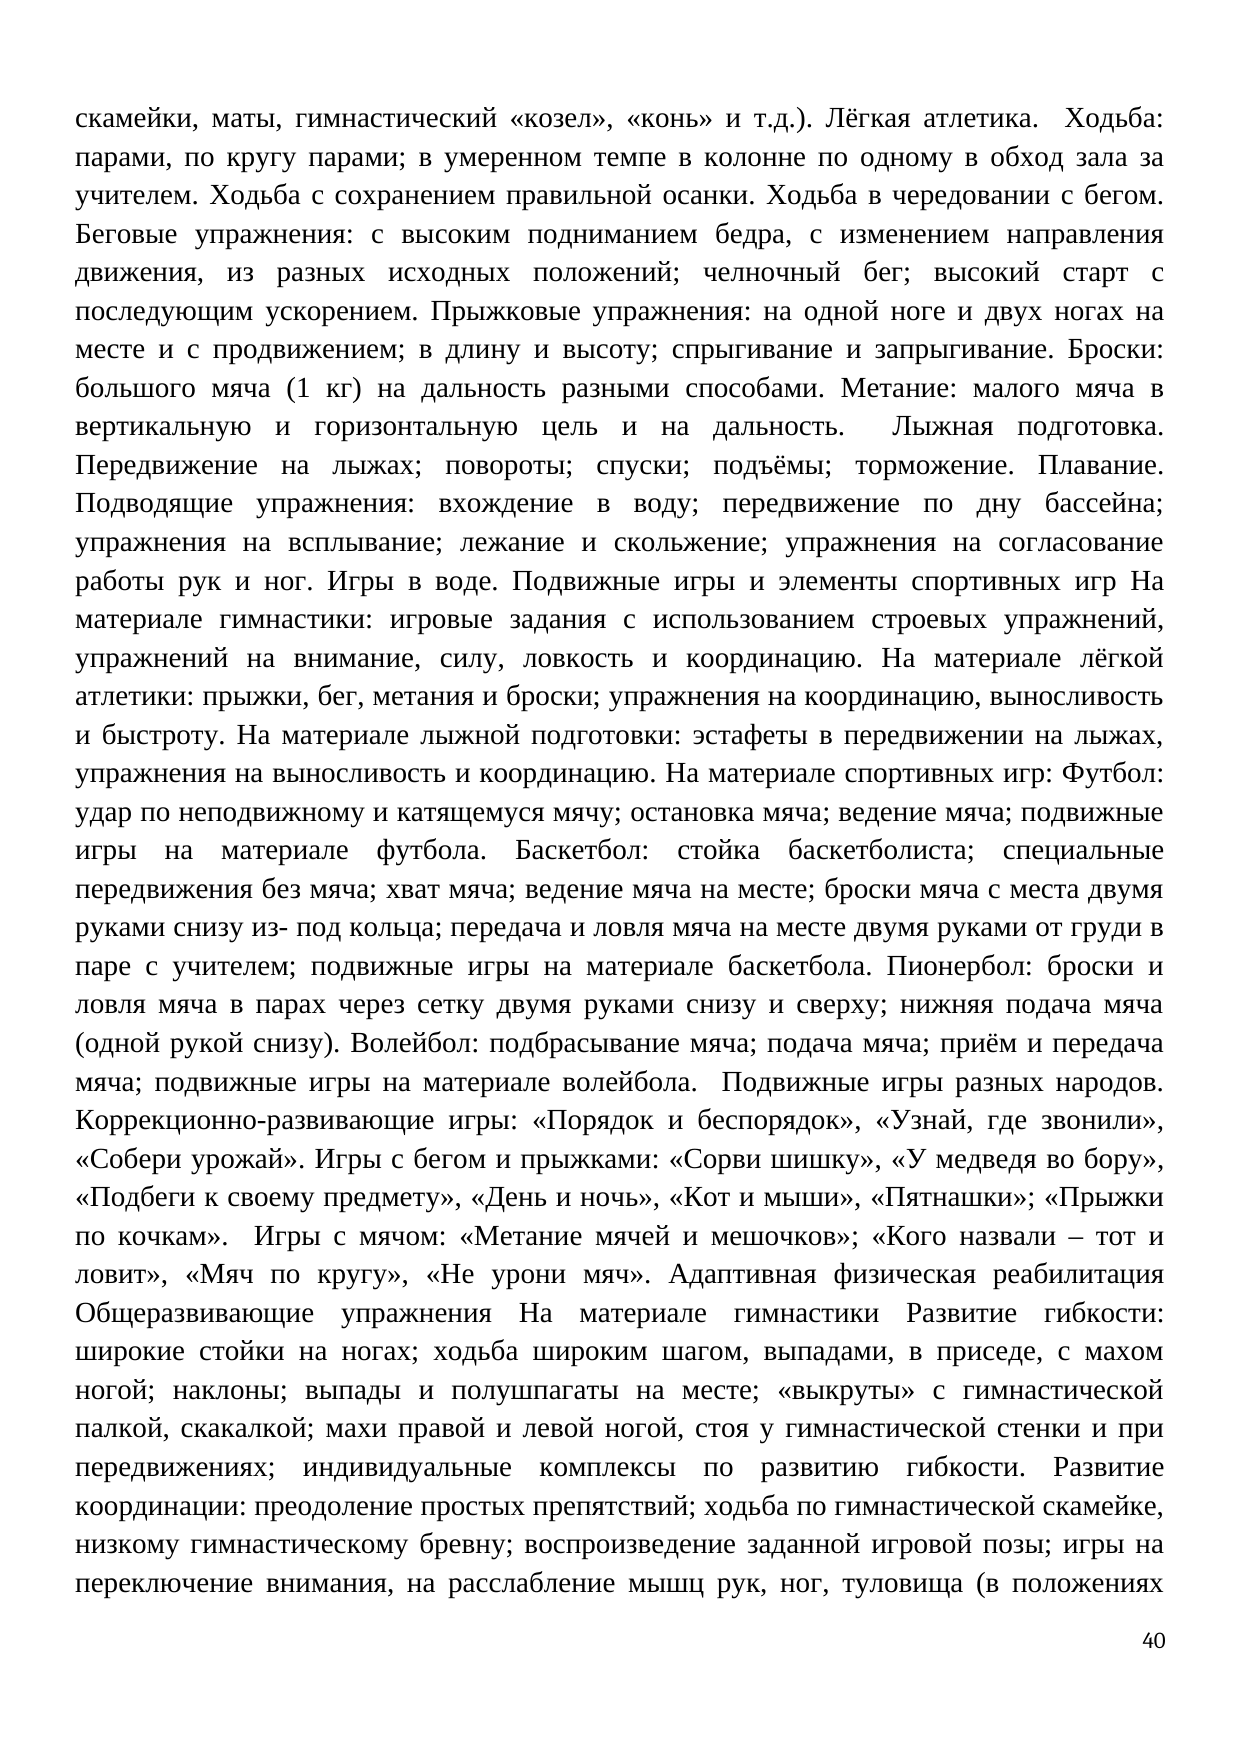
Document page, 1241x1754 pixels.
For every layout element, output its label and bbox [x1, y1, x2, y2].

text [75, 100, 1165, 1598]
